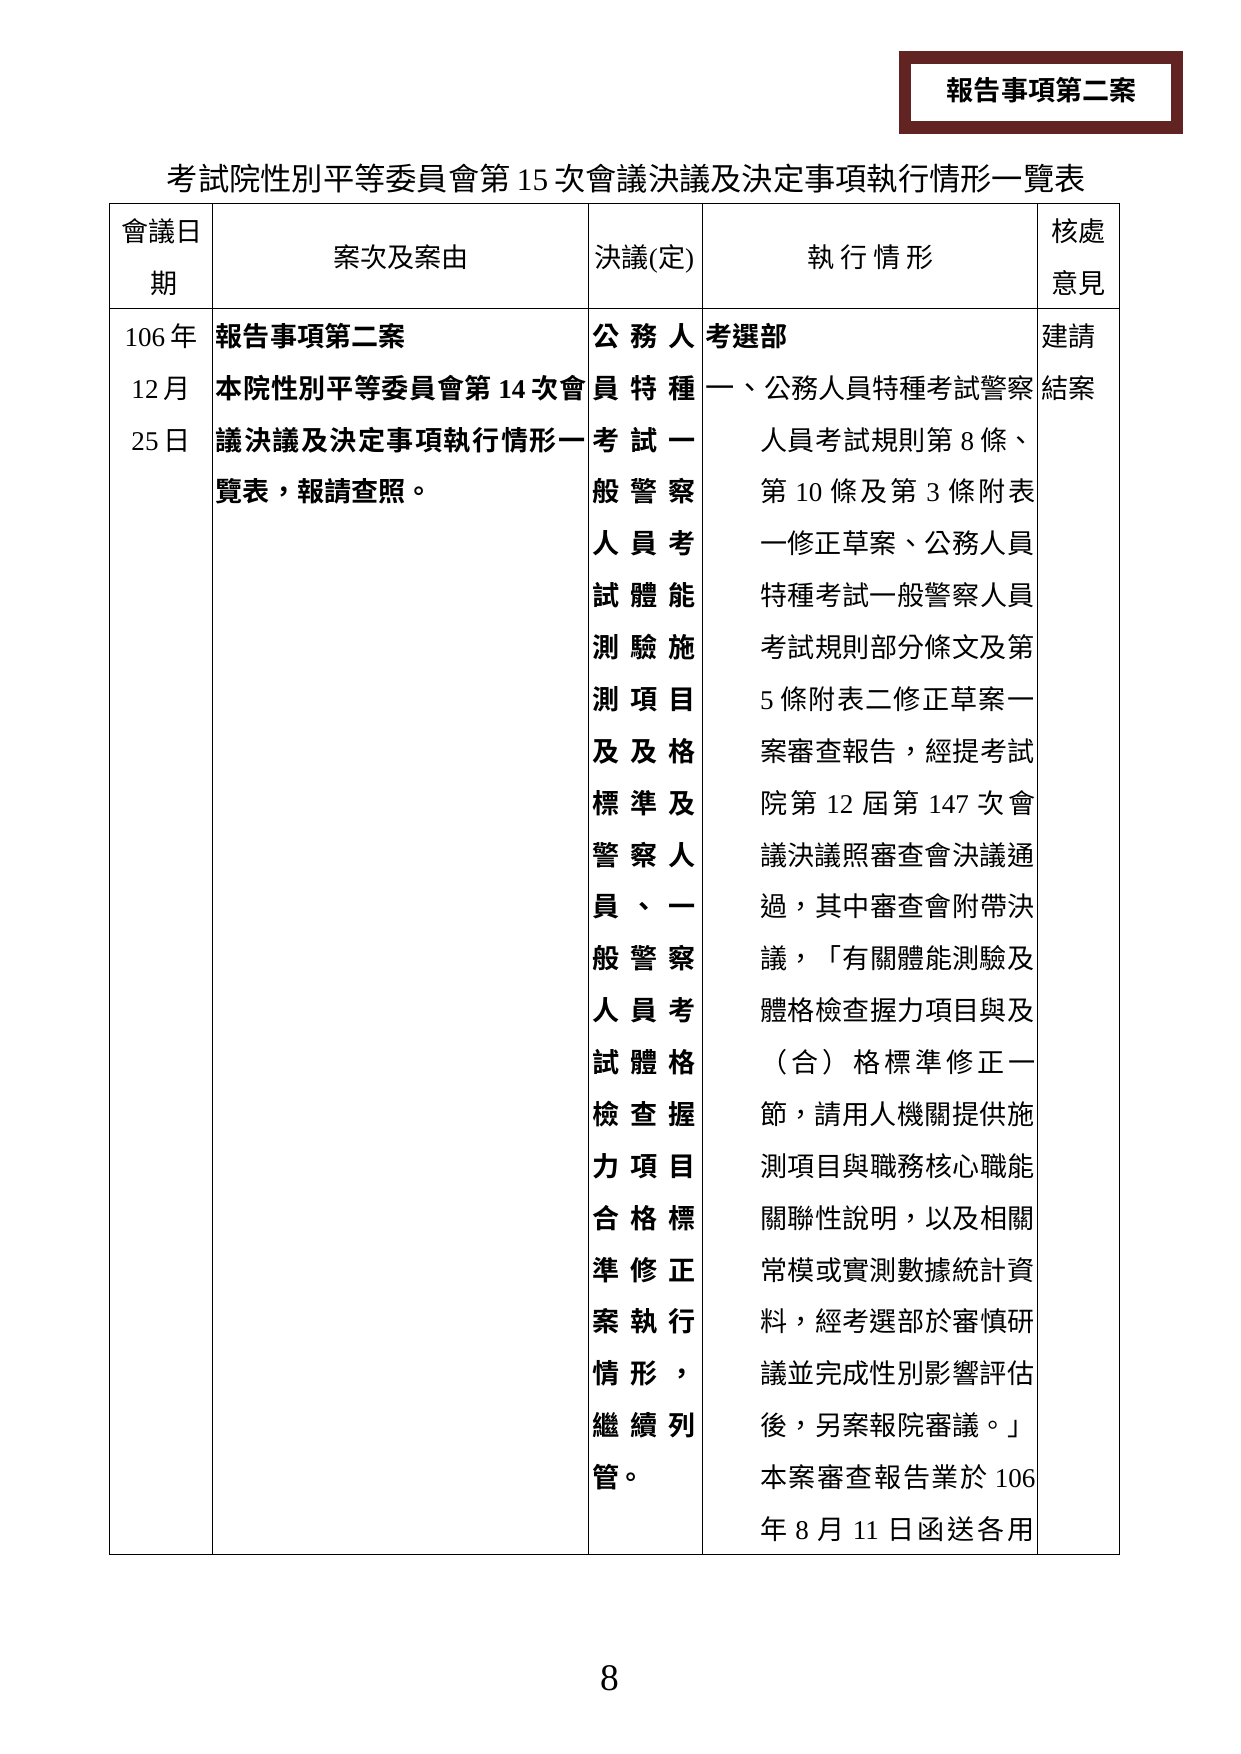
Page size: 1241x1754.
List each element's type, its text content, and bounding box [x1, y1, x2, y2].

table_header 案次及案由 [213, 204, 588, 307]
table_header 執 行 情 形 [703, 204, 1037, 307]
text 考試院性別平等委員會第15次會議決議及決定事項執行情形一覽表 [100, 151, 1152, 203]
table_cell 建請結案 [1038, 309, 1119, 1553]
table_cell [703, 309, 1037, 1553]
table_header 核處意見 [1038, 204, 1119, 307]
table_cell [213, 309, 588, 1553]
table_header 會議日期 [110, 204, 212, 307]
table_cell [589, 309, 702, 1553]
table_cell 106年 12月 25日 [110, 309, 212, 1553]
table_header 決議(定) [589, 204, 702, 307]
